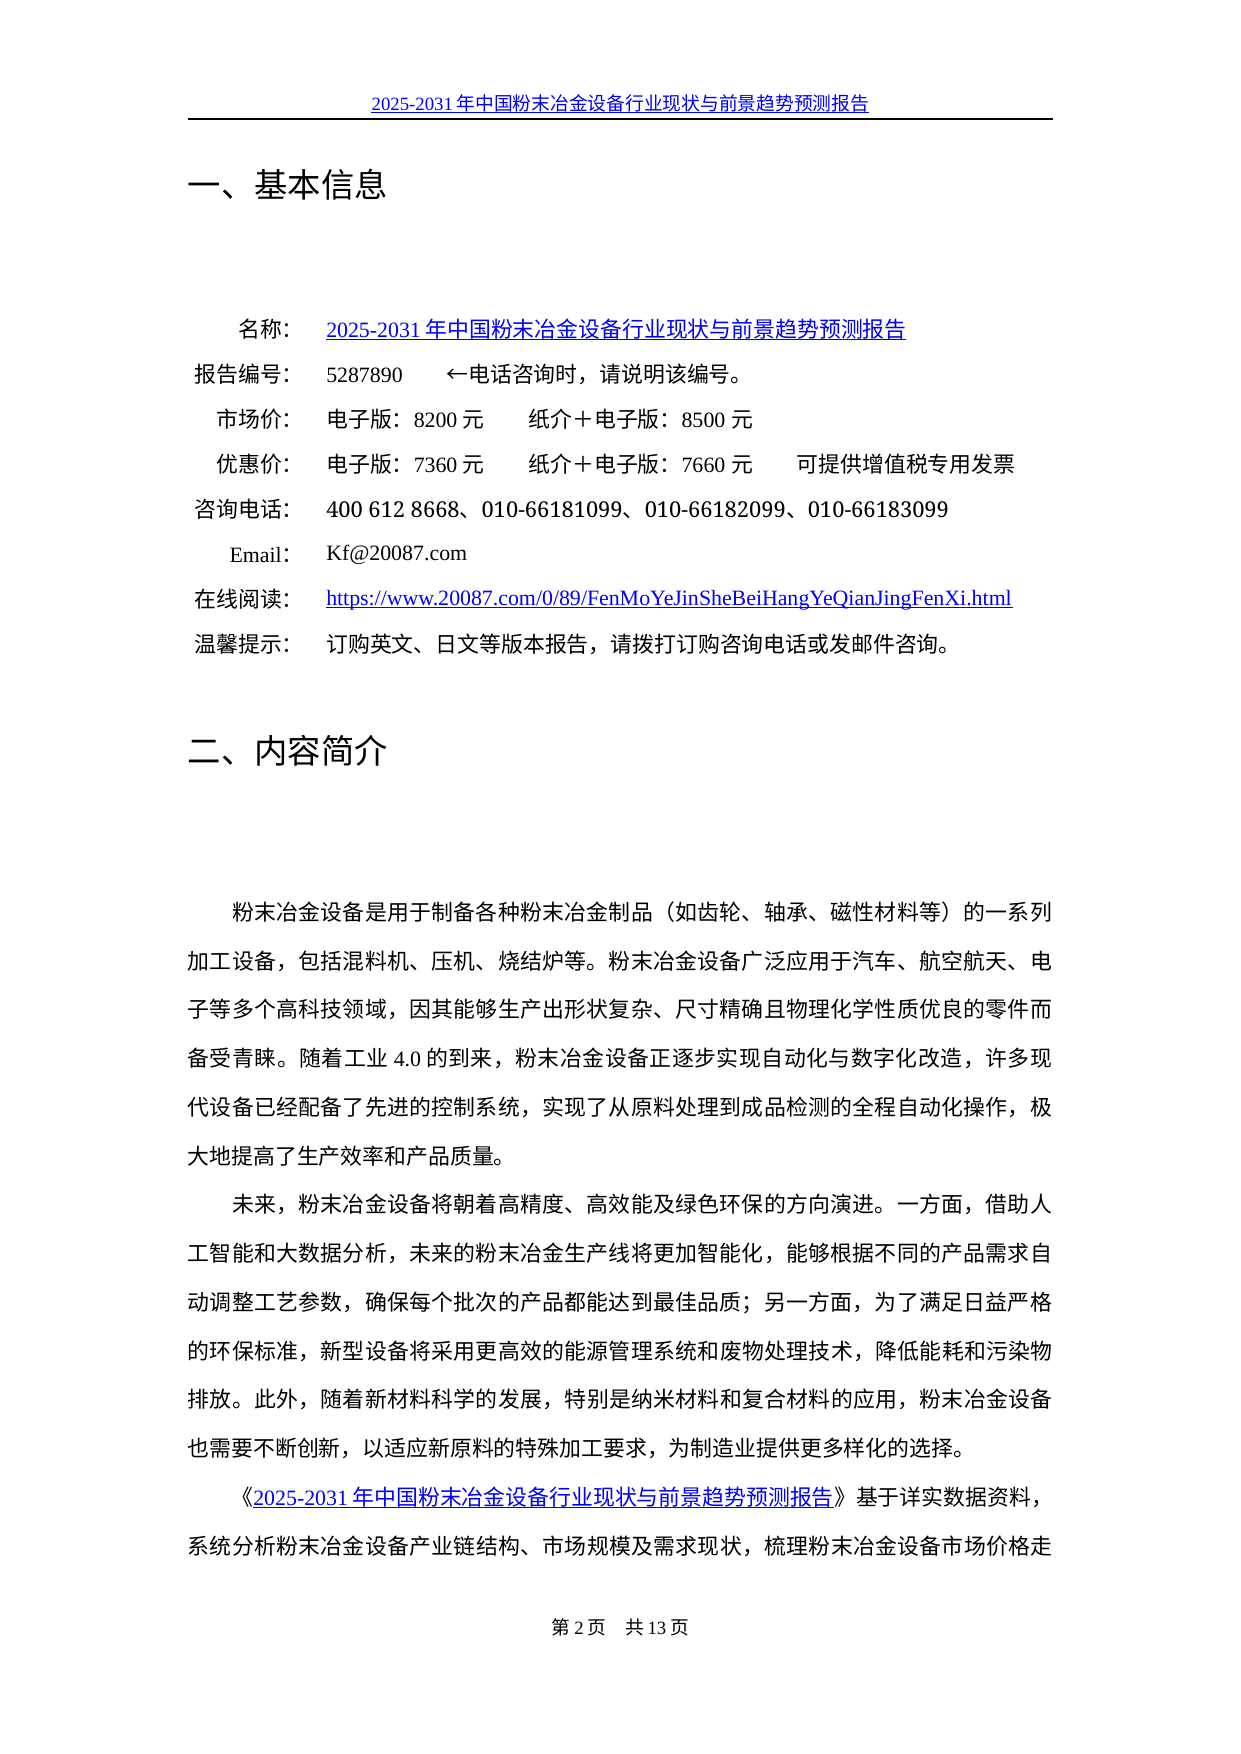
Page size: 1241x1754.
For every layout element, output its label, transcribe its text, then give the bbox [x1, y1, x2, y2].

table_cell 订购英文、日文等版本报告，请拨打订购咨询电话或发邮件咨询。 [315, 627, 1073, 672]
table_cell 温馨提示： [167, 627, 315, 672]
table_cell 5287890 ←电话咨询时，请说明该编号。 [315, 357, 1073, 402]
title 二、内容简介 [187, 717, 1053, 782]
table_header 2025-2031年中国粉末冶金设备行业现状与前景趋势预测报告 [315, 312, 1073, 357]
table_cell 报告编号： [167, 357, 315, 402]
table_cell 优惠价： [167, 447, 315, 492]
title 一、基本信息 [187, 150, 1053, 215]
table_cell 市场价： [167, 402, 315, 447]
table_cell 在线阅读： [167, 582, 315, 627]
table_cell 电子版：7360 元 纸介＋电子版：7660 元 可提供增值税专用发票 [315, 447, 1073, 492]
table_cell Email： [167, 537, 315, 582]
table_cell 电子版：8200 元 纸介＋电子版：8500 元 [315, 402, 1073, 447]
table_cell Kf@20087.com [315, 537, 1073, 582]
table_header 名称： [167, 312, 315, 357]
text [187, 894, 1053, 1561]
table_cell 400 612 8668、010-66181099、010-66182099、010-66183099 [315, 492, 1073, 537]
table_cell 咨询电话： [167, 492, 315, 537]
table_cell [315, 582, 1073, 627]
